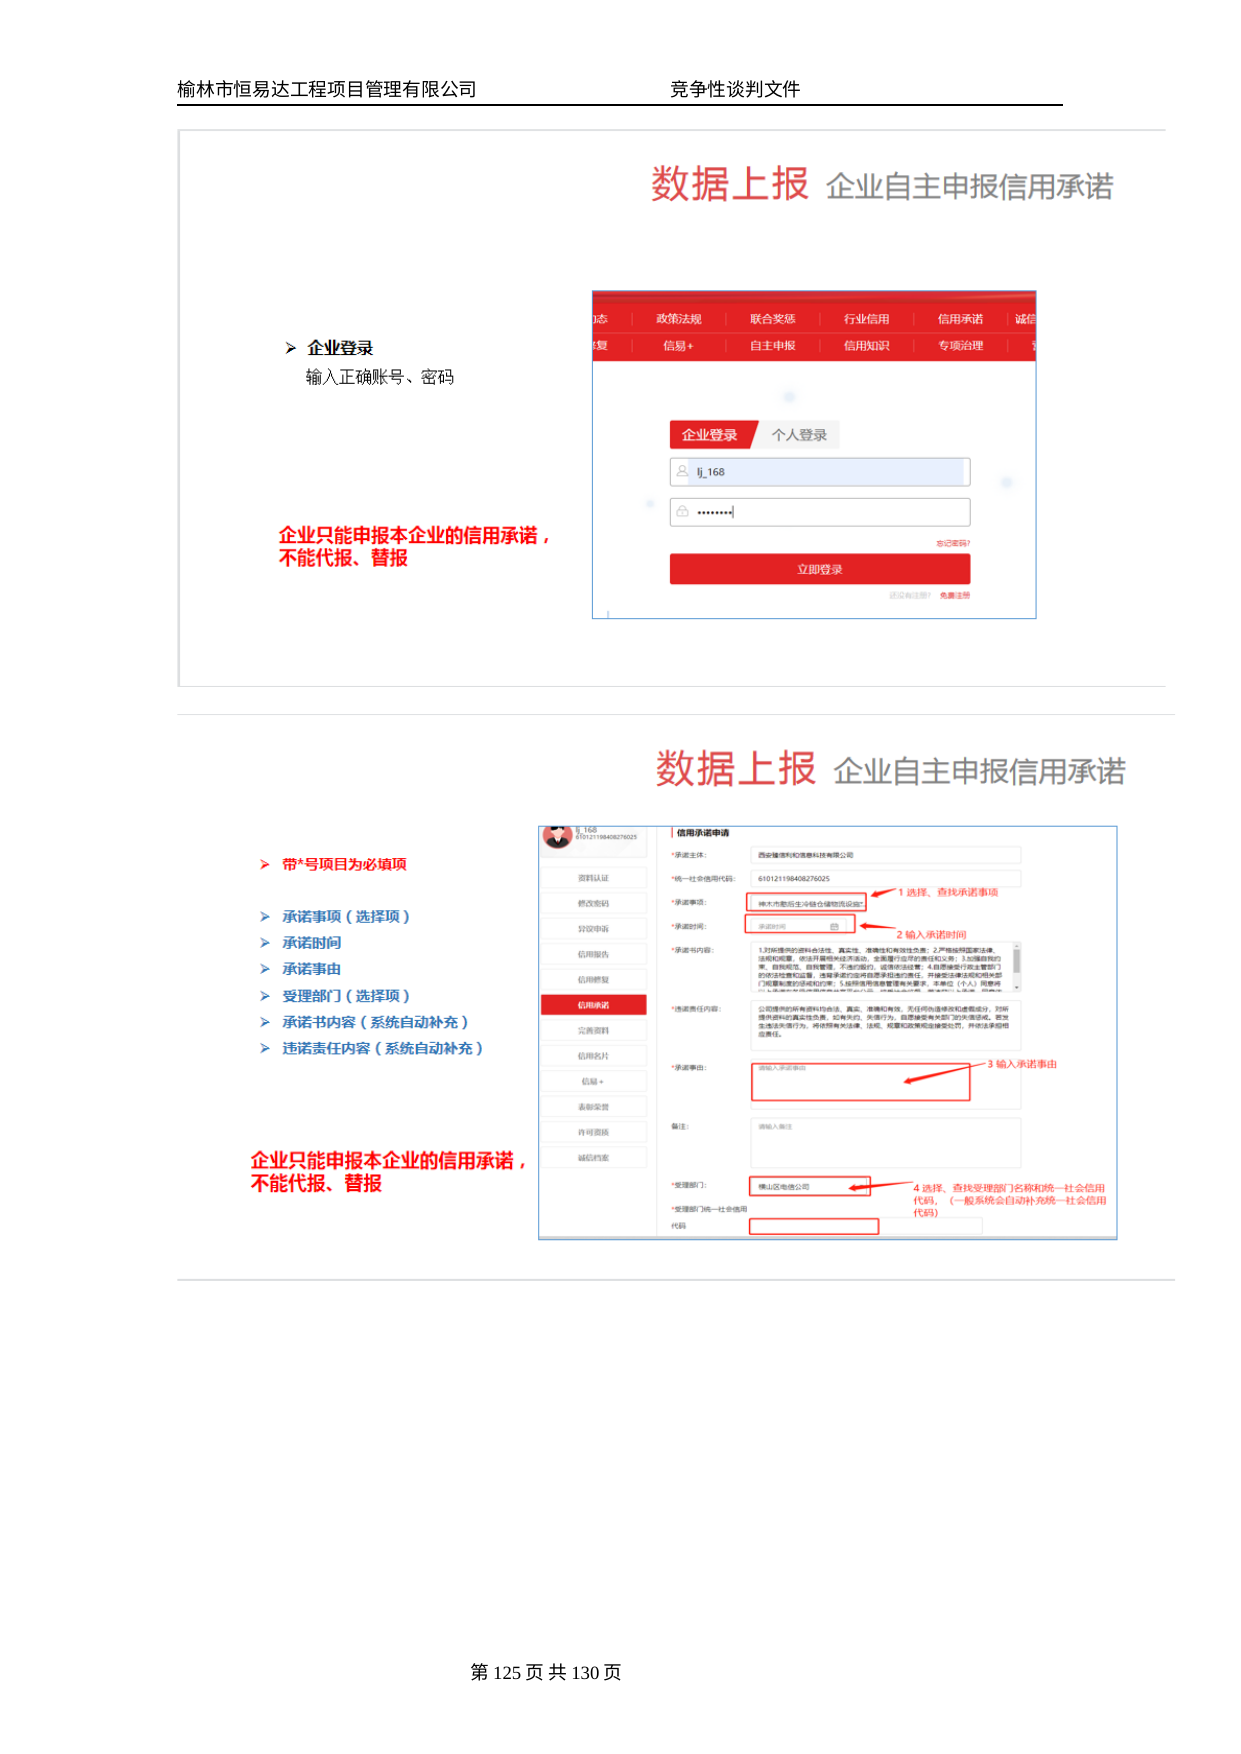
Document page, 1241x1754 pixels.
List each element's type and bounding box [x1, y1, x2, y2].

picture [177, 129, 1166, 687]
picture [177, 714, 1176, 1281]
